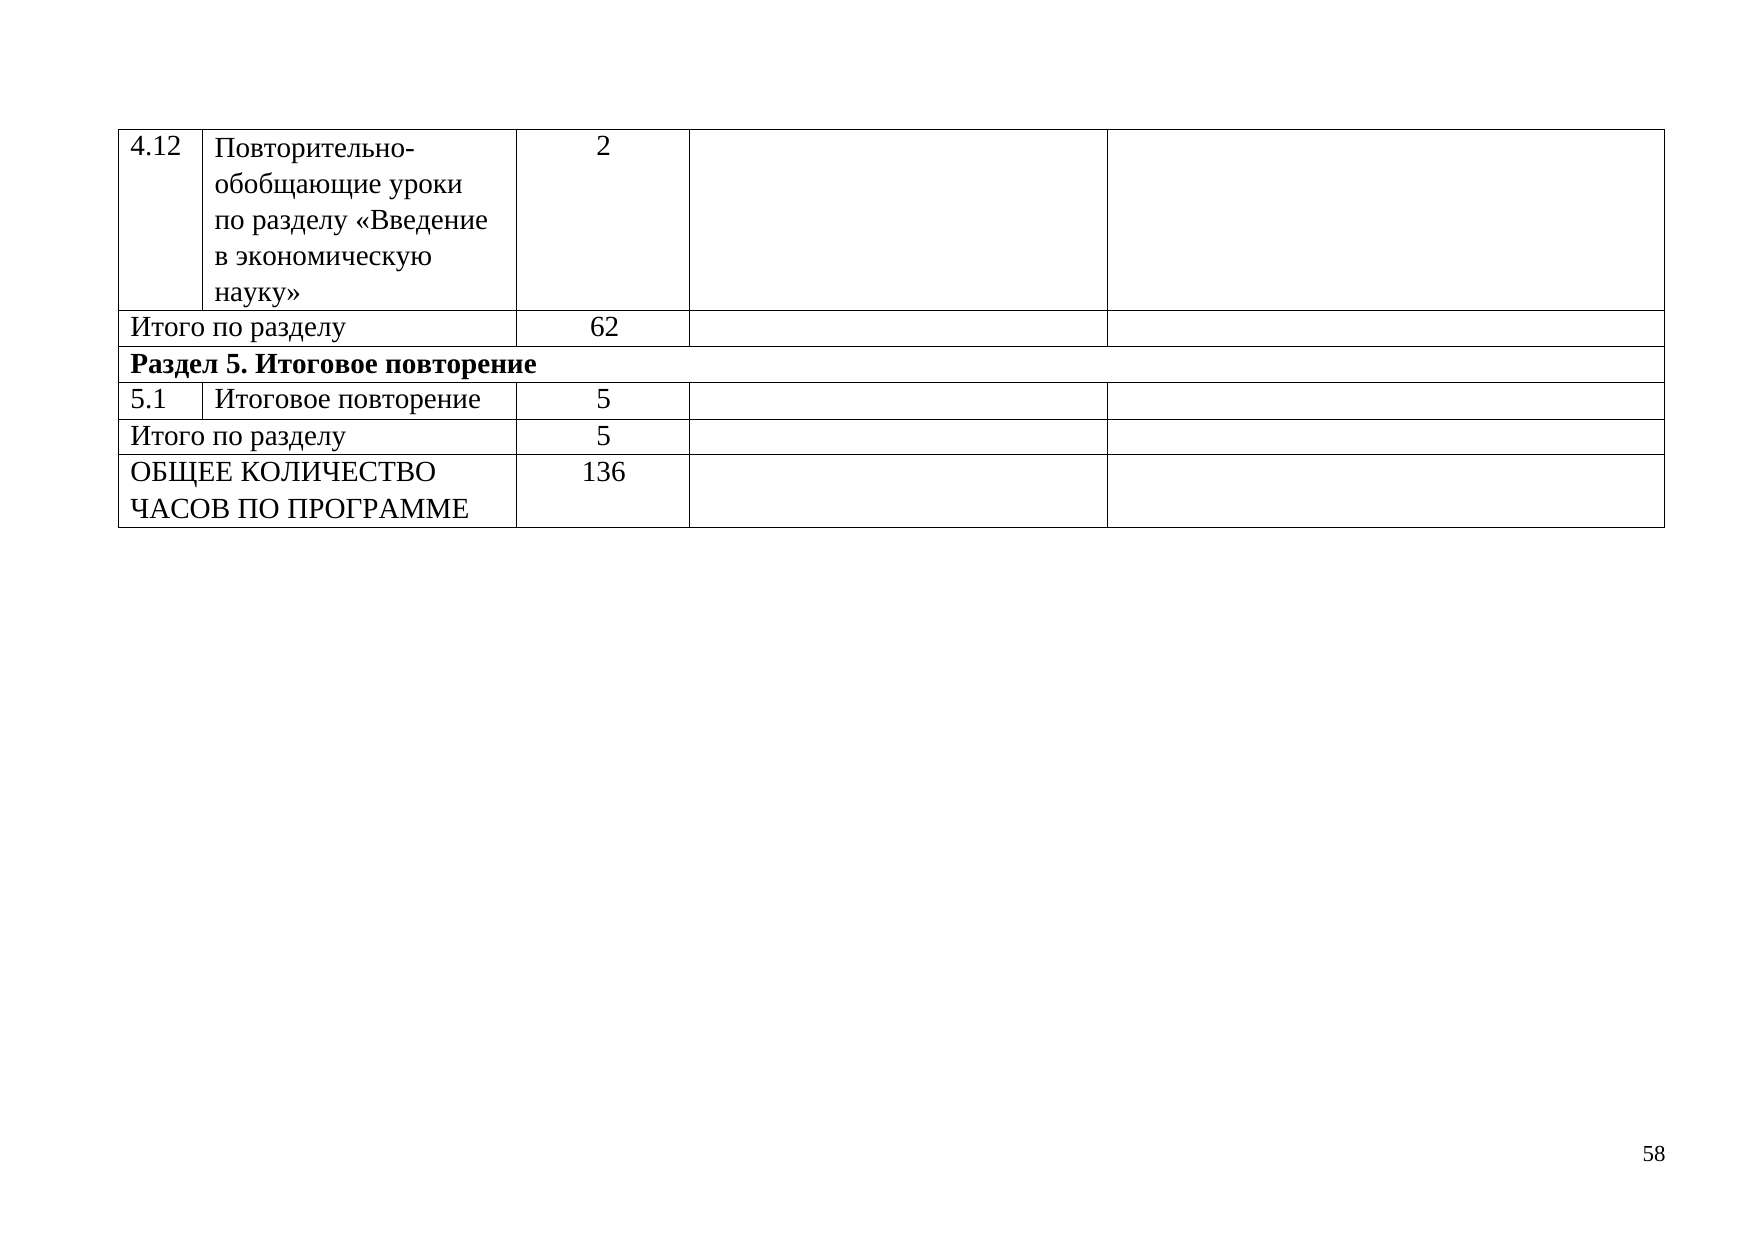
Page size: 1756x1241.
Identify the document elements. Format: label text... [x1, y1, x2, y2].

table_cell Итоговое повторение [203, 383, 516, 418]
table_cell 5 [517, 383, 689, 418]
table_cell ОБЩЕЕ КОЛИЧЕСТВО ЧАСОВ ПО ПРОГРАММЕ [119, 455, 516, 527]
table_cell [690, 311, 1107, 346]
table_cell Итого по разделу [119, 420, 516, 454]
table_cell [1108, 383, 1664, 418]
table_header Повторительно- обобщающие уроки по разделу «Введение в экономическую науку» [203, 130, 516, 310]
table_cell 5 [517, 420, 689, 454]
table_header 4.12 [119, 130, 202, 310]
table_cell Раздел 5. Итоговое повторение [119, 347, 1664, 382]
table_cell 136 [517, 455, 689, 527]
table_cell [690, 455, 1107, 527]
table_header [690, 130, 1107, 310]
table_cell Итого по разделу [119, 311, 516, 346]
table_cell [690, 420, 1107, 454]
table_cell [1108, 455, 1664, 527]
table_cell [690, 383, 1107, 418]
table_cell [1108, 311, 1664, 346]
table_cell 62 [517, 311, 689, 346]
table_cell 5.1 [119, 383, 202, 418]
table_header 2 [517, 130, 689, 310]
table_cell [1108, 420, 1664, 454]
table_header [1108, 130, 1664, 310]
